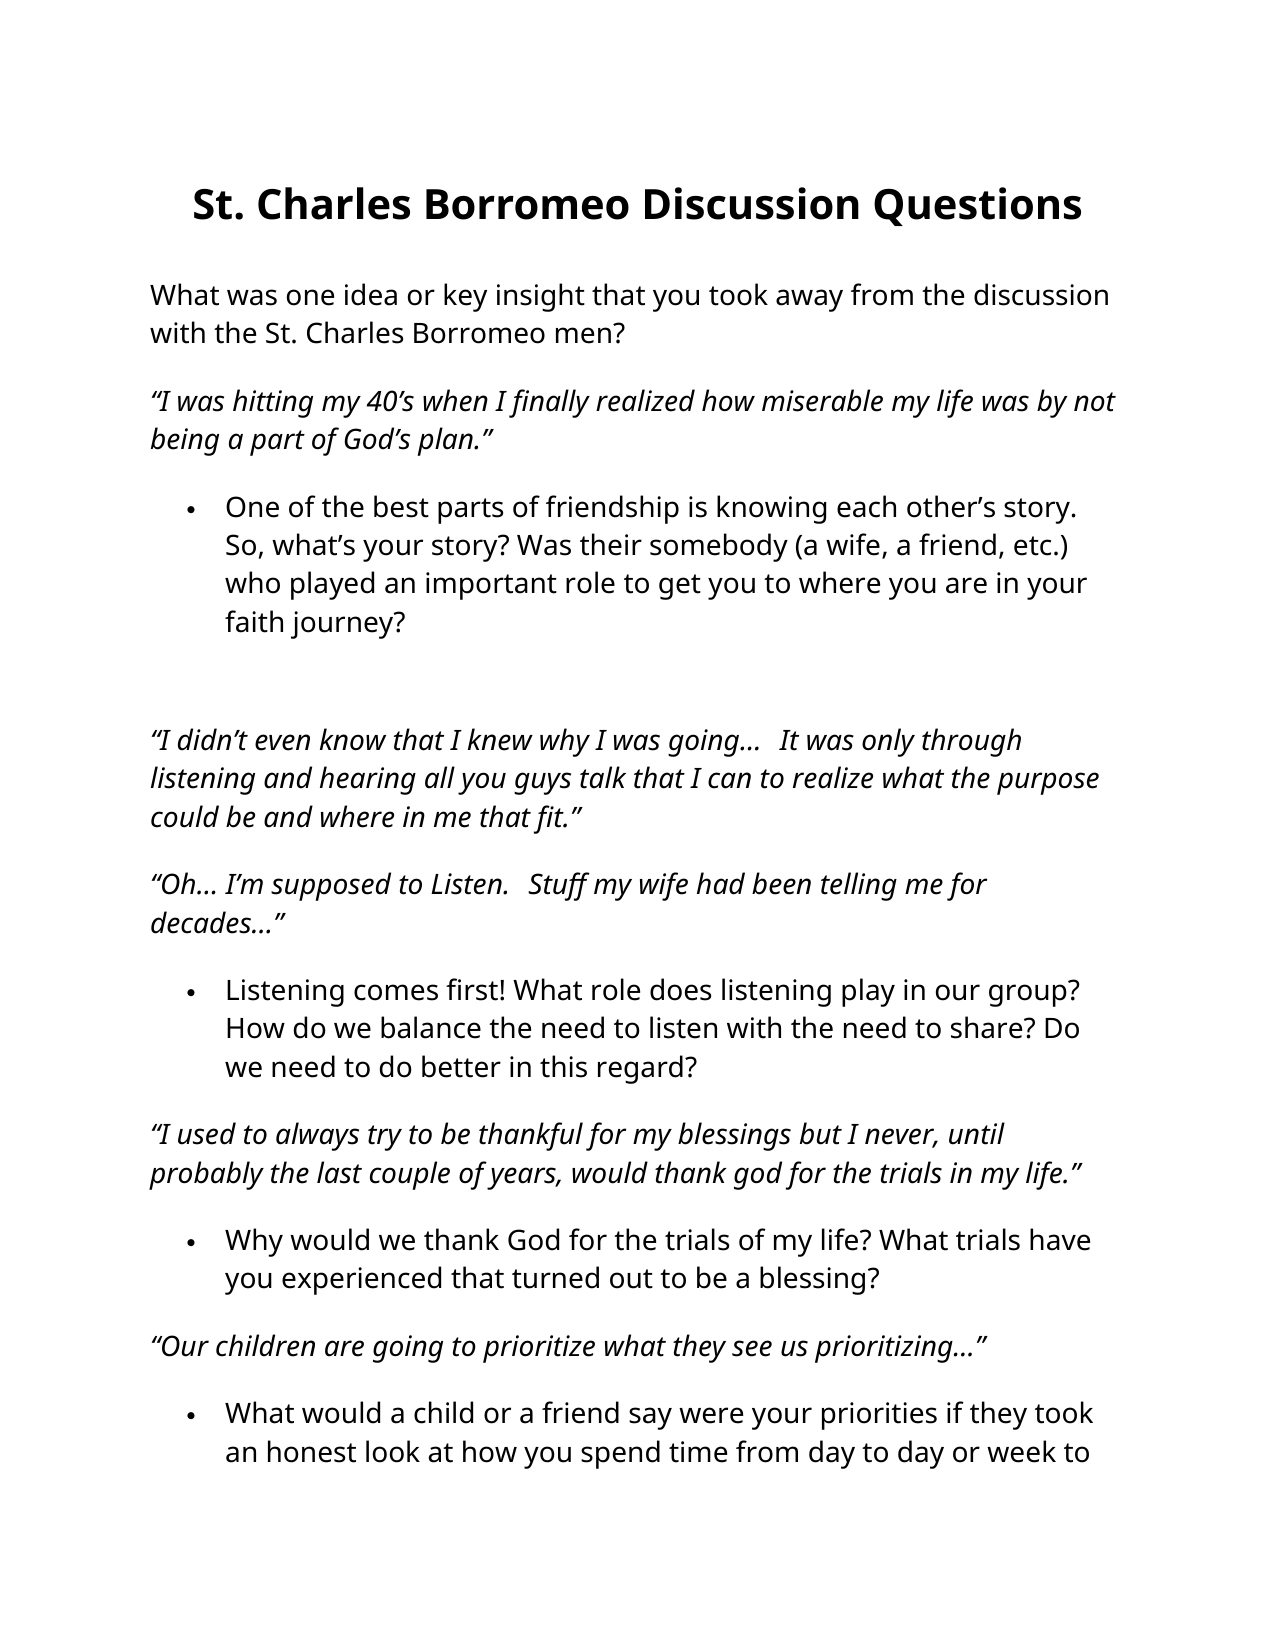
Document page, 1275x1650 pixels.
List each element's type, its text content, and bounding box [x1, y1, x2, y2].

list Why would we thank God for the trials of my life? What trials have you experienced that turned out to be a blessing? [187, 1221, 1125, 1297]
text St. Charles Borromeo Discussion Questions [150, 175, 1125, 232]
list Listening comes first! What role does listening play in our group? How do we balance the need to listen with the need to share? Do we need to do better in this regard? [187, 971, 1125, 1086]
text What was one idea or key insight that you took away from the discussion with the St. Charles Borromeo men? [150, 276, 1125, 352]
list One of the best parts of friendship is knowing each other’s story. So, what’s your story? Was their somebody (a wife, a friend, etc.) who played an important role to get you to where you are in your faith journey? [187, 487, 1125, 641]
text “Oh… I’m supposed to Listen. Stuff my wife had been telling me for decades…” [150, 865, 1125, 941]
text “I used to always try to be thankful for my blessings but I never, until probably the last couple of years, would thank god for the trials in my life.” [150, 1115, 1125, 1191]
text “I was hitting my 40’s when I finally realized how miserable my life was by not being a part of God’s plan.” [150, 381, 1125, 458]
text “I didn’t even know that I knew why I was going… It was only through listening and hearing all you guys talk that I can to realize what the purpose could be and where in me that fit.” [150, 721, 1125, 836]
text “Our children are going to prioritize what they see us prioritizing…” [150, 1326, 1125, 1365]
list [187, 1394, 1125, 1471]
